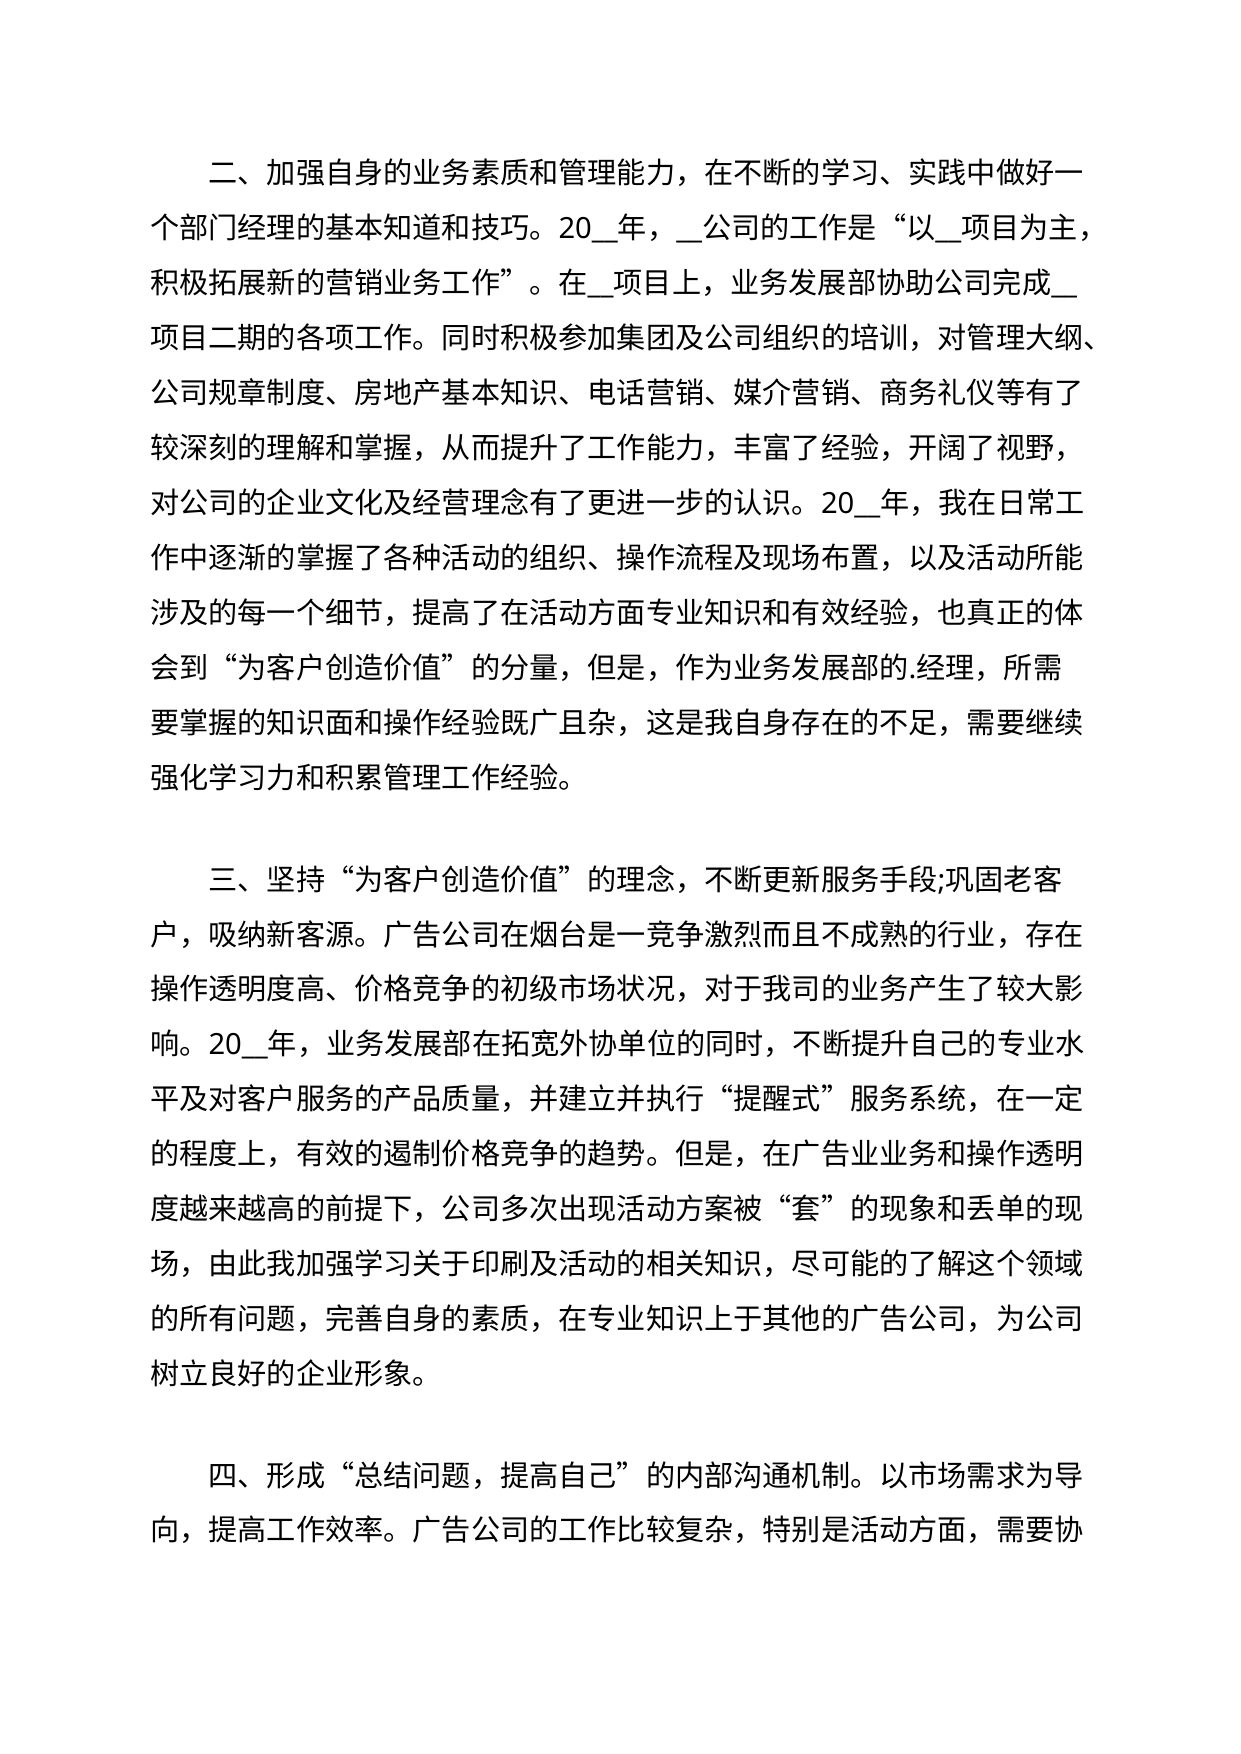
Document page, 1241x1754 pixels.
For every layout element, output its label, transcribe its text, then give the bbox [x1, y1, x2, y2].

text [150, 1452, 1090, 1549]
text 三、坚持“为客户创造价值”的理念，不断更新服务手段;巩固老客户，吸纳新客源。广告公司在烟台是一竞争激烈而且不成熟的行业，存在操作透明度高、价格竞争的初级市场状况，对于我司的业务产生了较大影响。20__年，业务发展部在拓宽外协单位的同时，不断提升自己的专业水平及对客户服务的产品质量，并建立并执行“提醒式”服务系统，在一定的程度上，有效的遏制价格竞争的趋势。但是，在广告业业务和操作透明度越来越高的前提下，公司多次出现活动方案被“套”的现象和丢单的现场，由此我加强学习关于印刷及活动的相关知识，尽可能的了解这个领域的所有问题，完善自身的素质，在专业知识上于其他的广告公司，为公司树立良好的企业形象。 [150, 856, 1090, 1393]
text 二、加强自身的业务素质和管理能力，在不断的学习、实践中做好一个部门经理的基本知道和技巧。20__年，__公司的工作是“以__项目为主，积极拓展新的营销业务工作”。在__项目上，业务发展部协助公司完成__项目二期的各项工作。同时积极参加集团及公司组织的培训，对管理大纲、公司规章制度、房地产基本知识、电话营销、媒介营销、商务礼仪等有了较深刻的理解和掌握，从而提升了工作能力，丰富了经验，开阔了视野，对公司的企业文化及经营理念有了更进一步的认识。20__年，我在日常工作中逐渐的掌握了各种活动的组织、操作流程及现场布置，以及活动所能涉及的每一个细节，提高了在活动方面专业知识和有效经验，也真正的体会到“为客户创造价值”的分量，但是，作为业务发展部的.经理，所需要掌握的知识面和操作经验既广且杂，这是我自身存在的不足，需要继续强化学习力和积累管理工作经验。 [150, 150, 1090, 797]
